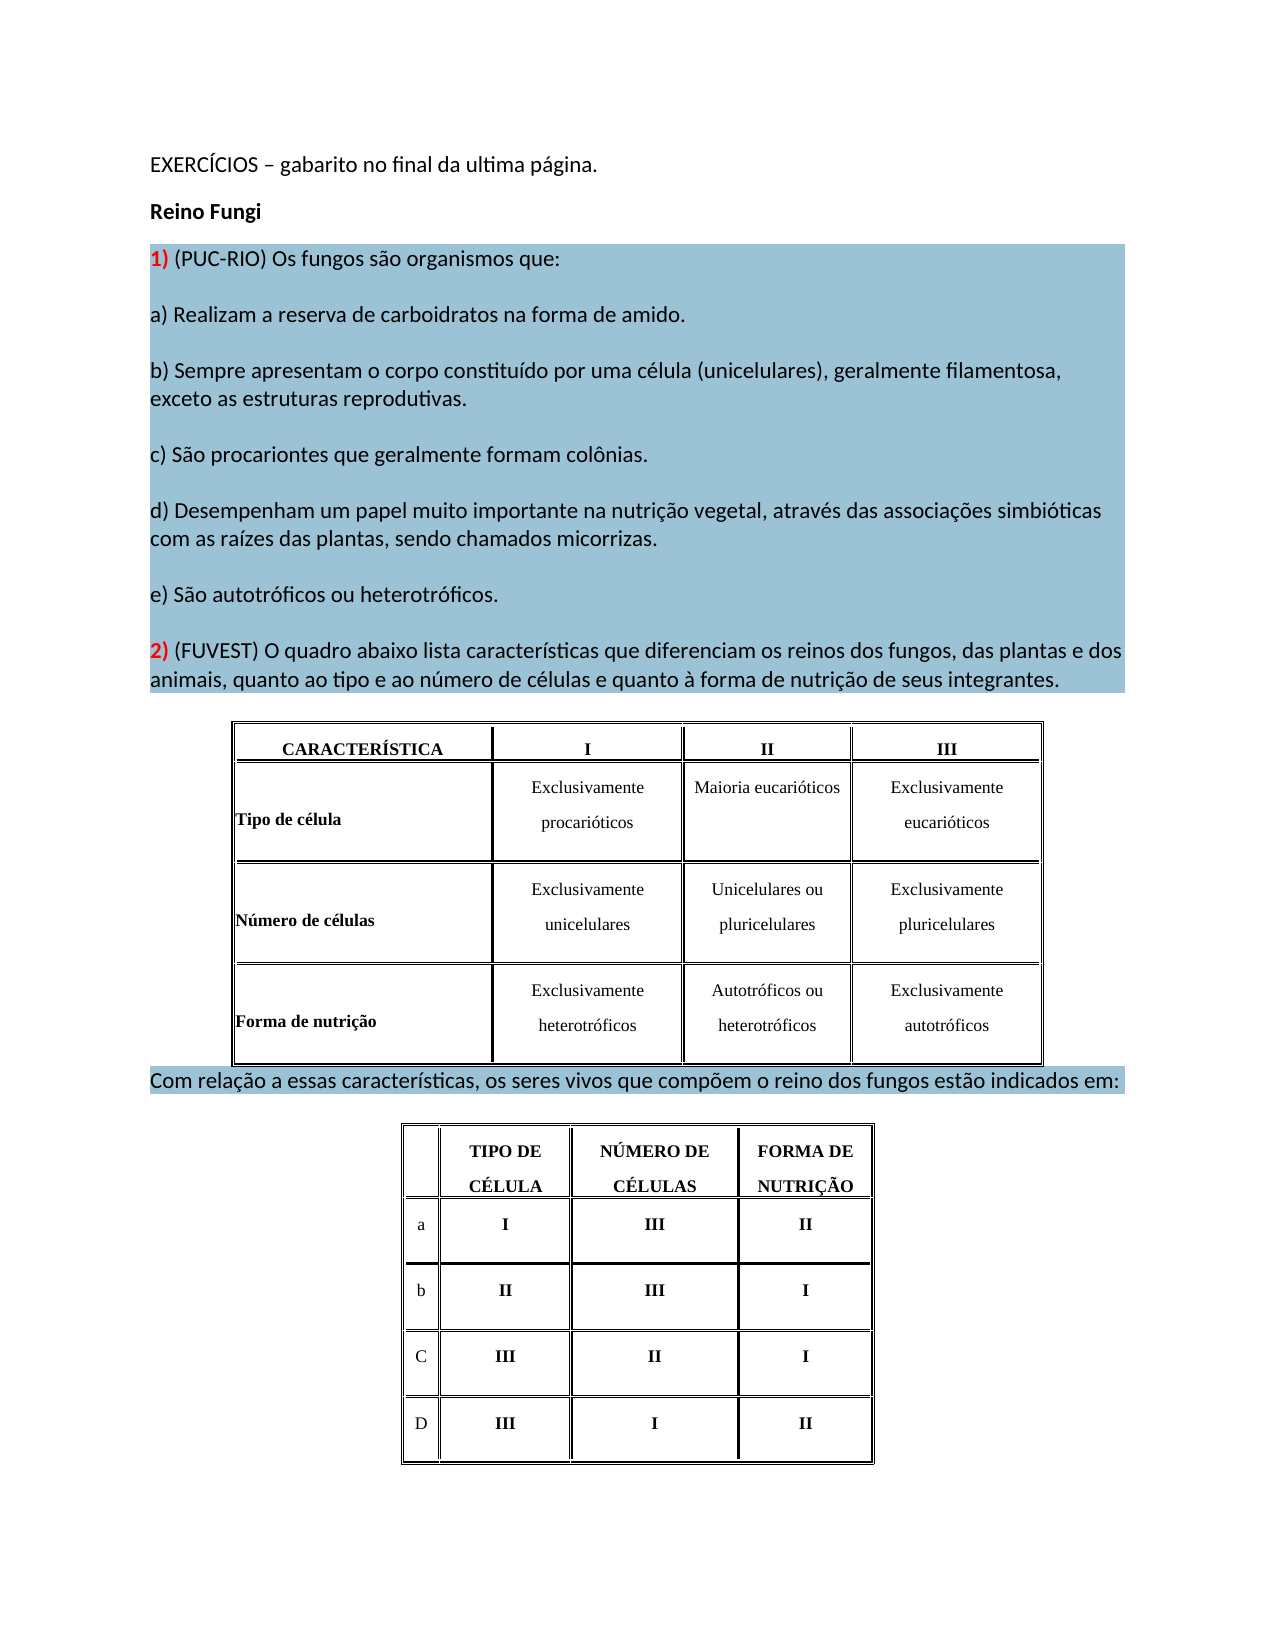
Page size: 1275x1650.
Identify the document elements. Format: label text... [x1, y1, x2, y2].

table_cell III [573, 1265, 737, 1328]
text e) São autotróficos ou heterotróficos. [150, 581, 1125, 608]
table_cell II [738, 1395, 873, 1461]
table_cell II [441, 1265, 569, 1328]
table_cell I [441, 1199, 569, 1262]
text 1) (PUC-RIO) Os fungos são organismos que: [150, 244, 1125, 272]
table_cell Maioria eucarióticos [685, 763, 850, 860]
table_cell I [571, 1398, 738, 1461]
table_cell III [440, 1395, 571, 1461]
table_cell a [402, 1196, 440, 1262]
table_cell Exclusivamente unicelulares [494, 864, 681, 962]
table_cell Exclusivamente pluricelulares [853, 860, 1041, 962]
table_header I [492, 722, 683, 759]
text c) São procariontes que geralmente formam colônias. [150, 440, 1125, 468]
table_cell b [404, 1262, 438, 1328]
text b) Sempre apresentam o corpo constituído por uma célula (unicelulares), geralmente filamentosa, exceto as estruturas reprodutivas. [150, 356, 1125, 412]
table_cell Exclusivamente eucarióticos [853, 759, 1041, 860]
text EXERCÍCIOS – gabarito no final da ultima página. [150, 150, 1125, 178]
table_cell II [738, 1196, 873, 1262]
table_cell D [402, 1395, 440, 1461]
text Com relação a essas características, os seres vivos que compõem o reino dos fungos estão indicados em: [150, 1066, 1125, 1094]
table_cell II [573, 1332, 737, 1395]
table_header NÚMERO DE CÉLULAS [571, 1126, 738, 1196]
table_cell Exclusivamente autotróficos [852, 962, 1042, 1063]
table_cell Exclusivamente heterotróficos [492, 962, 683, 1063]
table_header CARACTERÍSTICA [235, 724, 492, 759]
table_cell III [441, 1332, 569, 1395]
text a) Realizam a reserva de carboidratos na forma de amido. [150, 300, 1125, 328]
table_cell III [573, 1199, 737, 1262]
table_cell Exclusivamente procarióticos [494, 763, 681, 860]
text Reino Fungi [150, 197, 1125, 225]
table_header [404, 1126, 440, 1196]
table_cell Número de células [235, 860, 491, 962]
table_cell I [740, 1329, 872, 1395]
text 2) (FUVEST) O quadro abaixo lista características que diferenciam os reinos dos fungos, das plantas e dos animais, quanto ao tipo e ao número de células e quanto à forma de nutrição de seus integrantes. [150, 637, 1125, 693]
table_cell C [404, 1329, 438, 1395]
table_header III [852, 724, 1041, 759]
table_header TIPO DE CÉLULA [440, 1124, 571, 1196]
table_cell I [740, 1262, 871, 1328]
table_cell Unicelulares ou pluricelulares [685, 864, 850, 962]
table_cell Tipo de célula [235, 759, 491, 860]
table_cell Forma de nutrição [233, 962, 492, 1063]
text d) Desempenham um papel muito importante na nutrição vegetal, através das associações simbióticas com as raízes das plantas, sendo chamados micorrizas. [150, 496, 1125, 552]
table_header II [683, 724, 852, 759]
table_cell Autotróficos ou heterotróficos [683, 965, 852, 1063]
table_header FORMA DE NUTRIÇÃO [738, 1126, 871, 1196]
